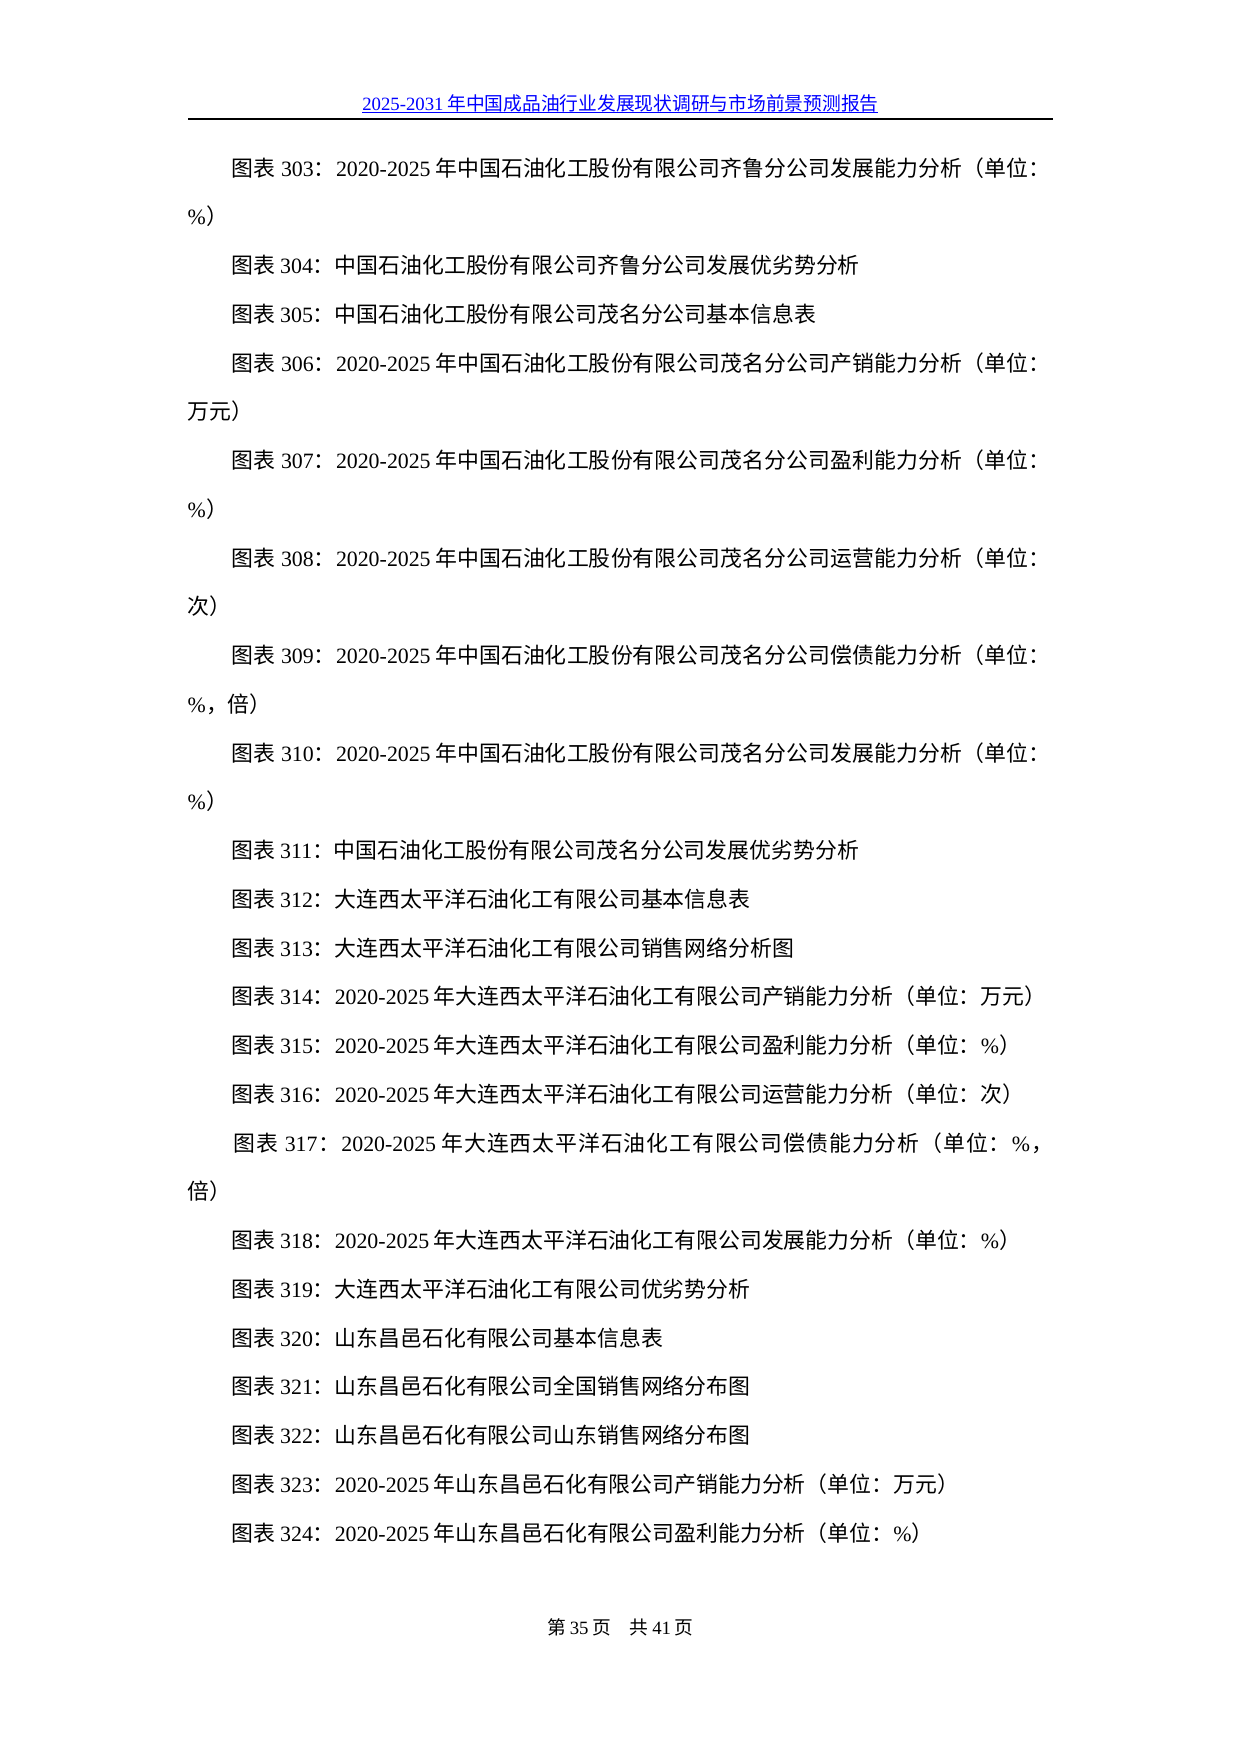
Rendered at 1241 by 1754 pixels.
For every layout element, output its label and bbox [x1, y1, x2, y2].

text [187, 150, 1053, 1548]
